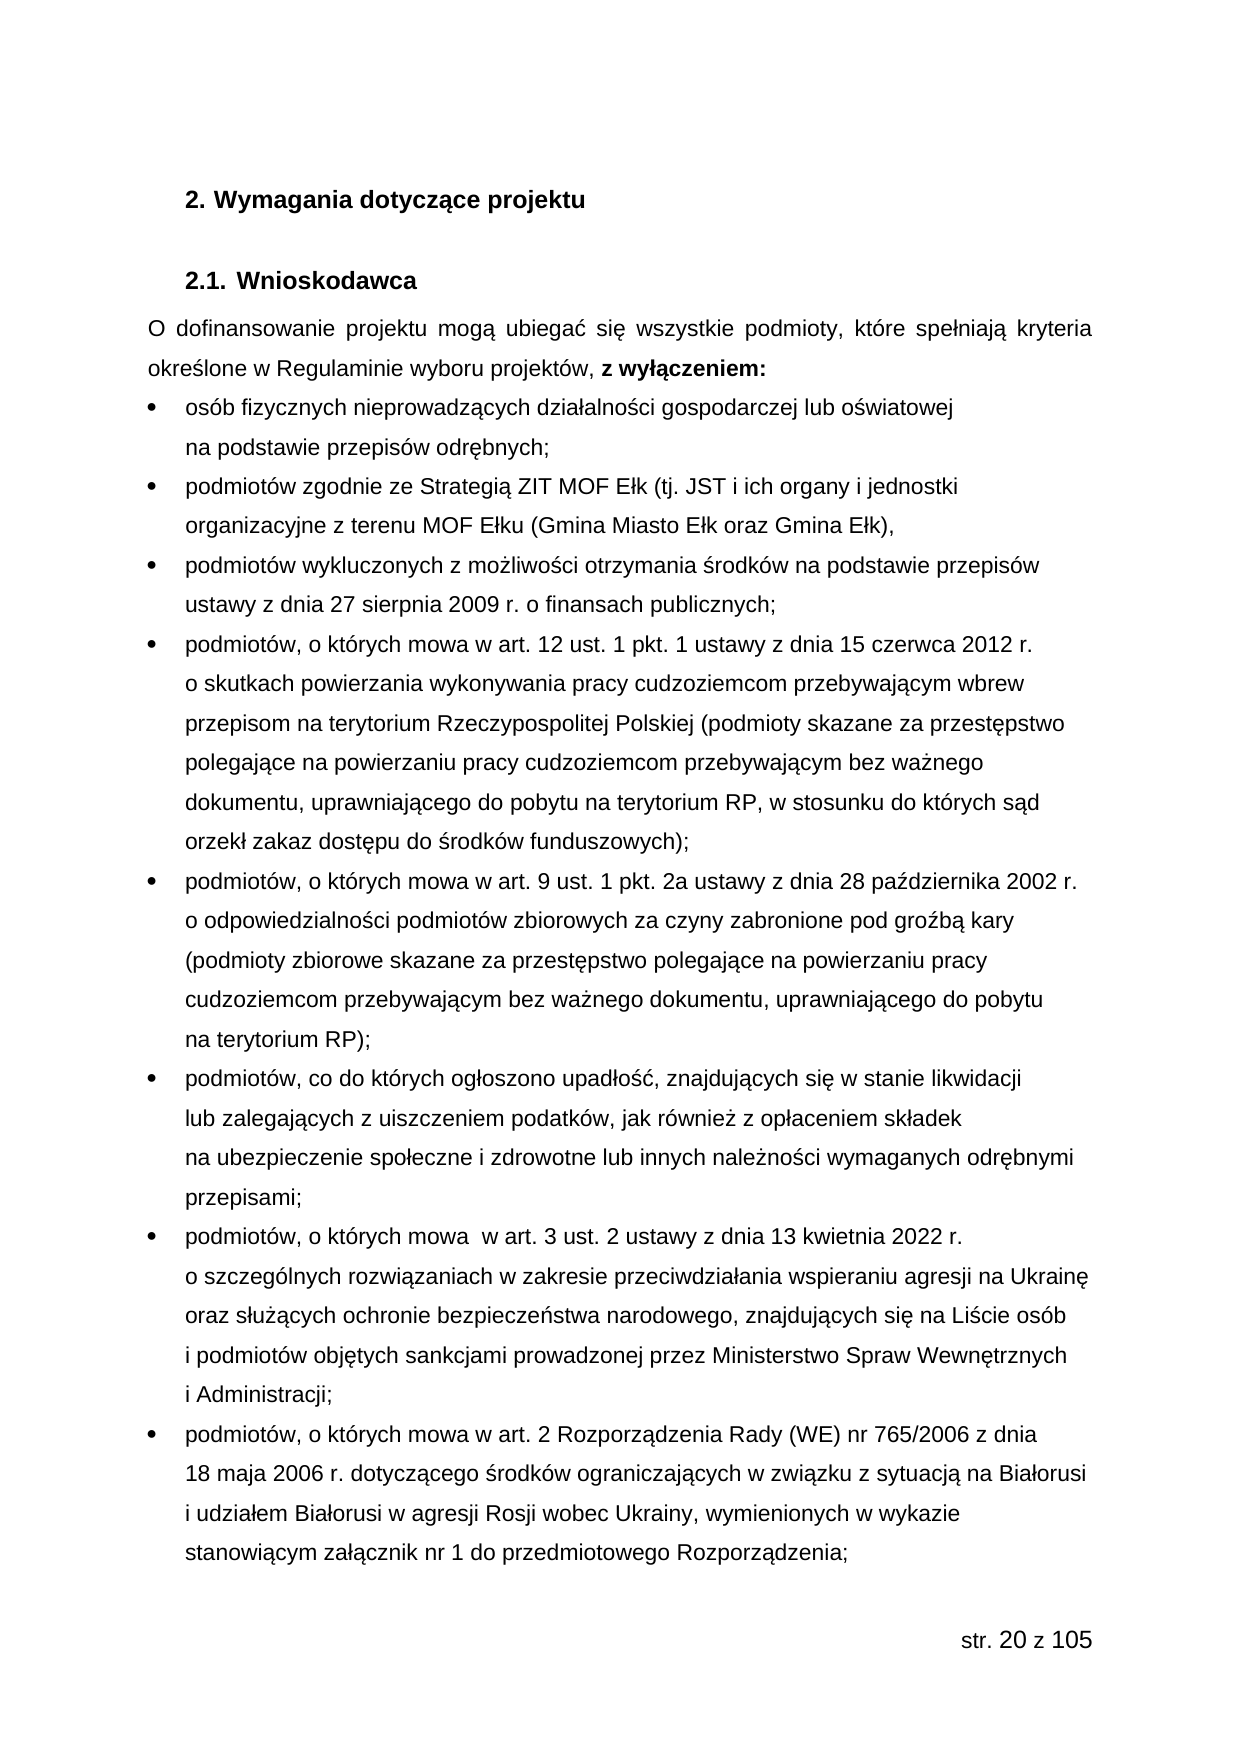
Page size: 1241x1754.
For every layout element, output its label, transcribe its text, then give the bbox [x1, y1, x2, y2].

list podmiotów, o których mowa w art. 9 ust. 1 pkt. 2a ustawy z dnia 28 października 2002 r. o odpowiedzialności podmiotów zbiorowych za czyny zabronione pod groźbą kary (podmioty zbiorowe skazane za przestępstwo polegające na powierzaniu pracy cudzoziemcom przebywającym bez ważnego dokumentu, uprawniającego do pobytu na terytorium RP); [148, 868, 1093, 1052]
list podmiotów, o których mowa w art. 2 Rozporządzenia Rady (WE) nr 765/2006 z dnia 18 maja 2006 r. dotyczącego środków ograniczających w związku z sytuacją na Białorusi i udziałem Białorusi w agresji Rosji wobec Ukrainy, wymienionych w wykazie stanowiącym załącznik nr 1 do przedmiotowego Rozporządzenia; [148, 1421, 1093, 1565]
list O dofinansowanie projektu mogą ubiegać się wszystkie podmioty, które spełniają kryteria określone w Regulaminie wyboru projektów, z wyłączeniem: [148, 315, 1093, 381]
list podmiotów, co do których ogłoszono upadłość, znajdujących się w stanie likwidacji lub zalegających z uiszczeniem podatków, jak również z opłaceniem składek na ubezpieczenie społeczne i zdrowotne lub innych należności wymaganych odrębnymi przepisami; [148, 1065, 1093, 1210]
list podmiotów zgodnie ze Strategią ZIT MOF Ełk (tj. JST i ich organy i jednostki organizacyjne z terenu MOF Ełku (Gmina Miasto Ełk oraz Gmina Ełk), [148, 473, 1093, 539]
list podmiotów, o których mowa w art. 3 ust. 2 ustawy z dnia 13 kwietnia 2022 r. o szczególnych rozwiązaniach w zakresie przeciwdziałania wspieraniu agresji na Ukrainę oraz służących ochronie bezpieczeństwa narodowego, znajdujących się na Liście osób i podmiotów objętych sankcjami prowadzonej przez Ministerstwo Spraw Wewnętrznych i Administracji; [148, 1223, 1093, 1407]
list podmiotów wykluczonych z możliwości otrzymania środków na podstawie przepisów ustawy z dnia 27 sierpnia 2009 r. o finansach publicznych; [148, 552, 1093, 618]
text Wymagania dotyczące projektu [185, 185, 1093, 214]
list podmiotów, o których mowa w art. 12 ust. 1 pkt. 1 ustawy z dnia 15 czerwca 2012 r. o skutkach powierzania wykonywania pracy cudzoziemcom przebywającym wbrew przepisom na terytorium Rzeczypospolitej Polskiej (podmioty skazane za przestępstwo polegające na powierzaniu pracy cudzoziemcom przebywającym bez ważnego dokumentu, uprawniającego do pobytu na terytorium RP, w stosunku do których sąd orzekł zakaz dostępu do środków funduszowych); [148, 631, 1093, 855]
list osób fizycznych nieprowadzących działalności gospodarczej lub oświatowej na podstawie przepisów odrębnych; [148, 394, 1093, 460]
text Wnioskodawca [185, 266, 1093, 294]
